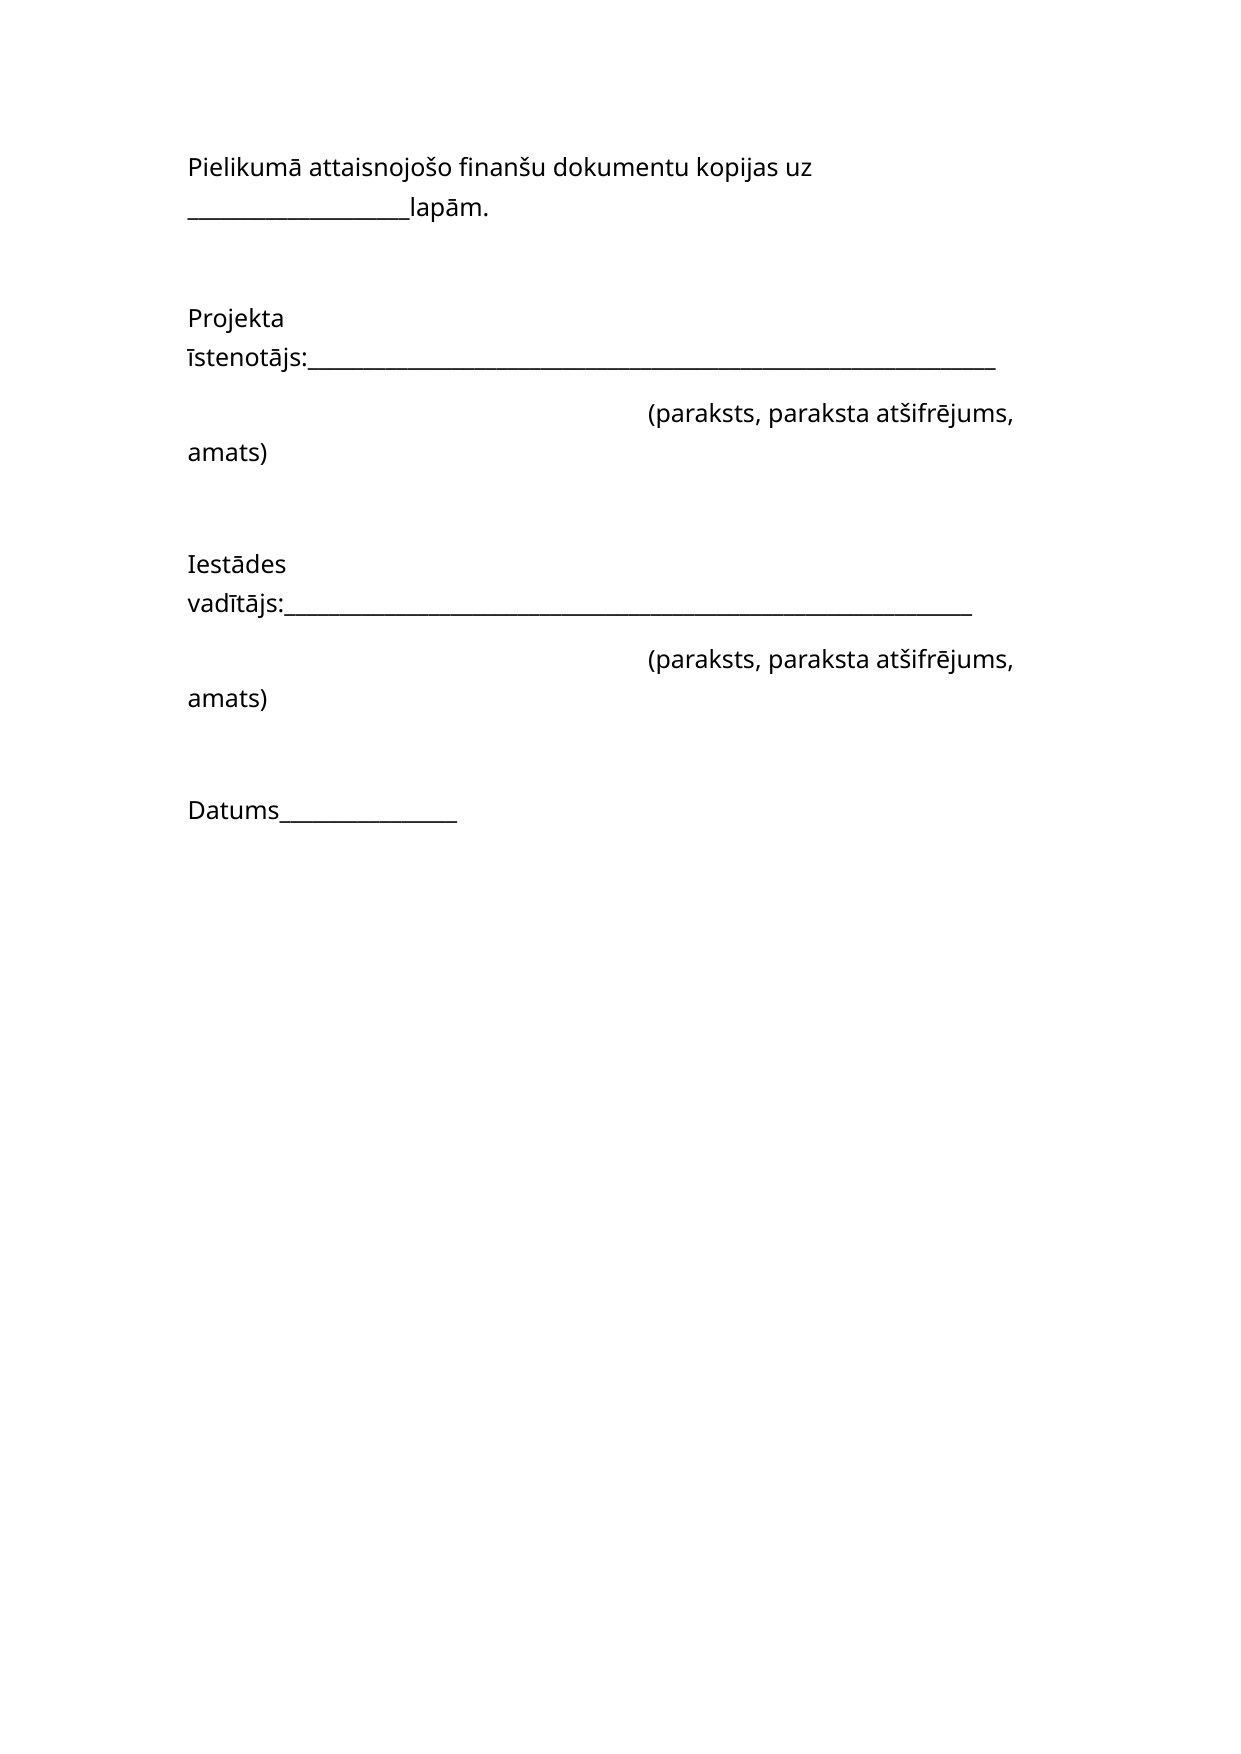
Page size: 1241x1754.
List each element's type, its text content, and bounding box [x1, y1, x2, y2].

text Projekta īstenotājs:______________________________________________________________ [187, 301, 1053, 374]
text Iestādes vadītājs:______________________________________________________________ [187, 547, 1053, 620]
text (paraksts, paraksta atšifrējums, amats) [187, 642, 1053, 715]
text (paraksts, paraksta atšifrējums, amats) [187, 396, 1053, 469]
text Datums________________ [187, 792, 1053, 827]
text Pielikumā attaisnojošo finanšu dokumentu kopijas uz ____________________lapām. [187, 150, 1053, 223]
